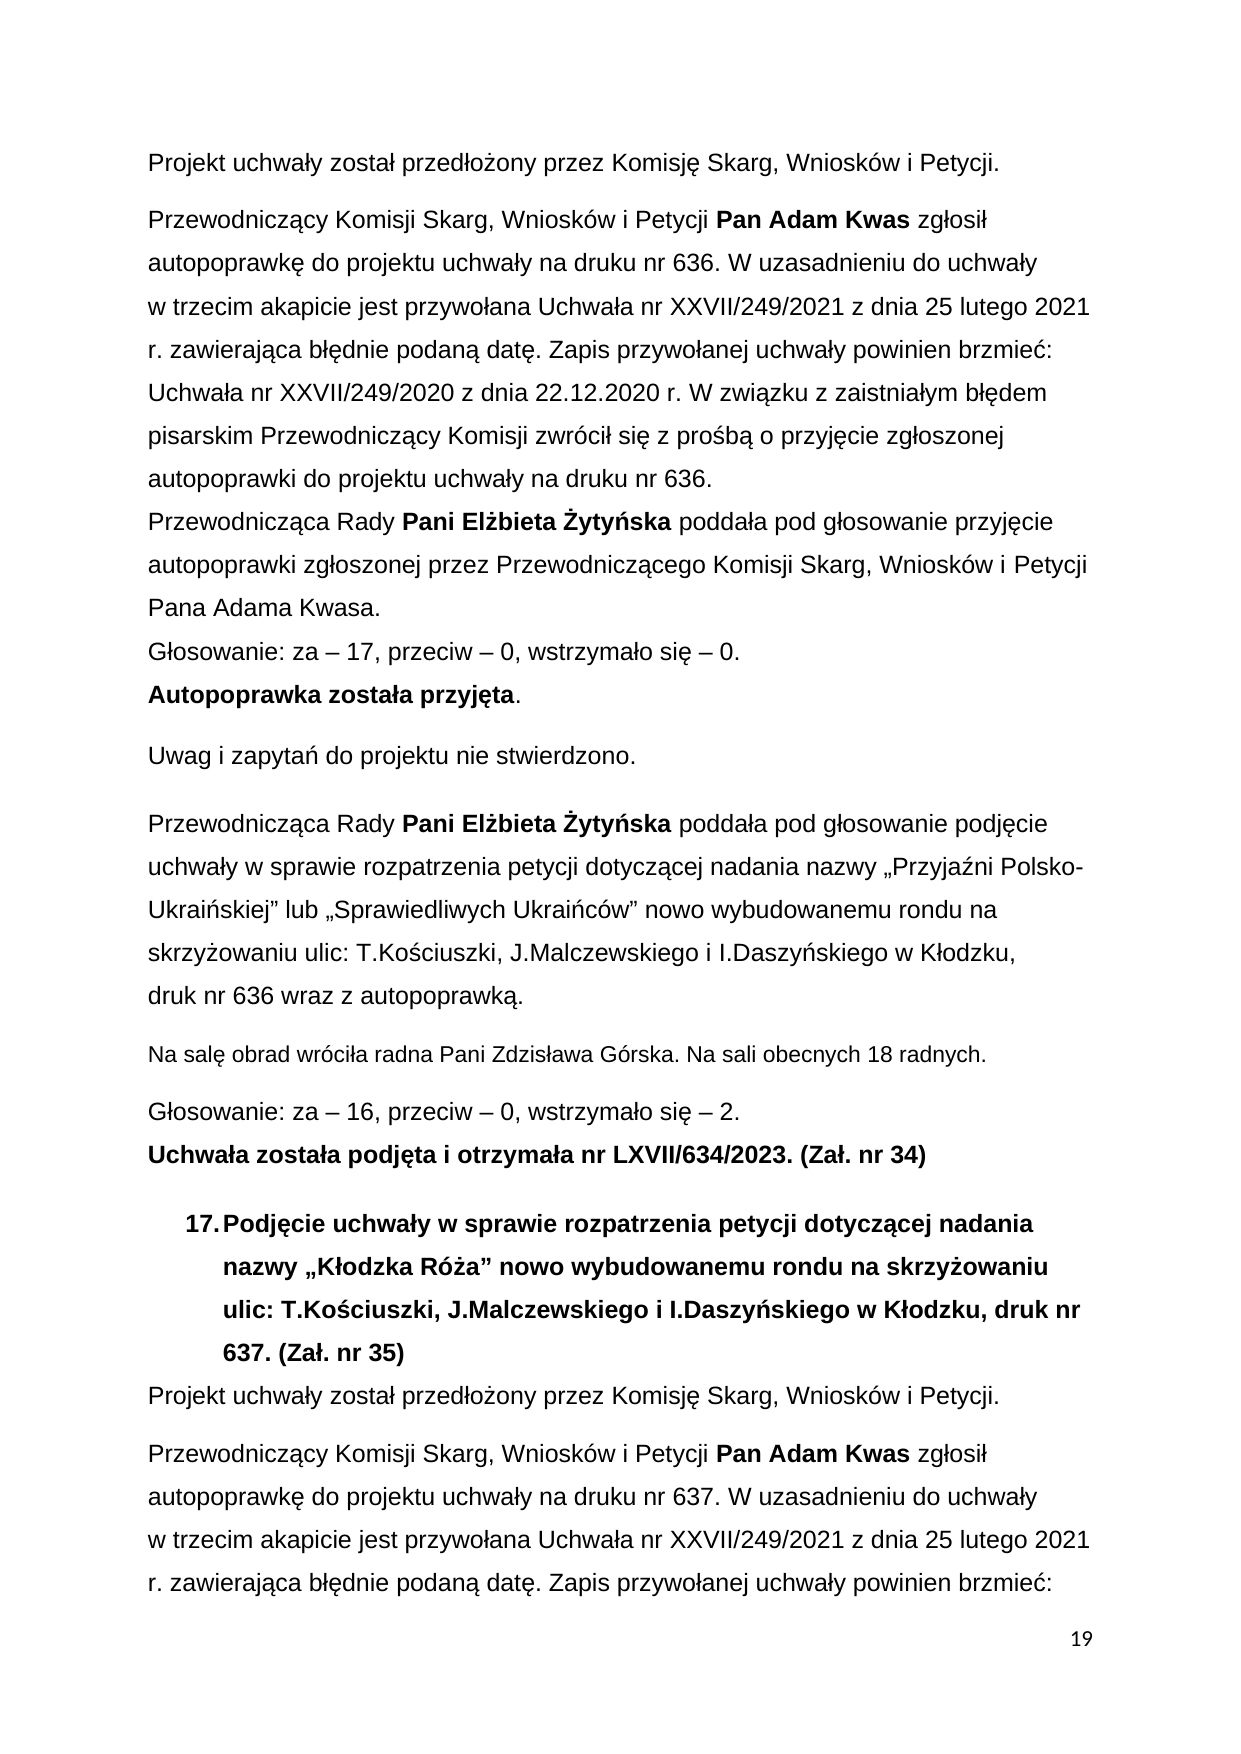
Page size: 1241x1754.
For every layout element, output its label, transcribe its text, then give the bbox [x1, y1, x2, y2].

text Projekt uchwały został przedłożony przez Komisję Skarg, Wniosków i Petycji. [148, 1381, 1093, 1410]
text Przewodnicząca Rady Pani Elżbieta Żytyńska poddała pod głosowanie podjęcie uchwały w sprawie rozpatrzenia petycji dotyczącej nadania nazwy „Przyjaźni Polsko-Ukraińskiej” lub „Sprawiedliwych Ukraińców” nowo wybudowanemu rondu na skrzyżowaniu ulic: T.Kościuszki, J.Malczewskiego i I.Daszyńskiego w Kłodzku, druk nr 636 wraz z autopoprawką. [148, 809, 1093, 1010]
list Podjęcie uchwały w sprawie rozpatrzenia petycji dotyczącej nadania nazwy „Kłodzka Róża” nowo wybudowanemu rondu na skrzyżowaniu ulic: T.Kościuszki, J.Malczewskiego i I.Daszyńskiego w Kłodzku, druk nr 637. (Zał. nr 35) [185, 1208, 1093, 1367]
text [148, 1439, 1093, 1597]
text Projekt uchwały został przedłożony przez Komisję Skarg, Wniosków i Petycji. [148, 148, 1093, 176]
text Głosowanie: za – 17, przeciw – 0, wstrzymało się – 0. [148, 636, 1093, 665]
text Głosowanie: za – 16, przeciw – 0, wstrzymało się – 2. [148, 1097, 1093, 1126]
text Na salę obrad wróciła radna Pani Zdzisława Górska. Na sali obecnych 18 radnych. [148, 1041, 1093, 1067]
text Autopoprawka została przyjęta. [148, 679, 1093, 708]
text Uchwała została podjęta i otrzymała nr LXVII/634/2023. (Zał. nr 34) [148, 1140, 1093, 1169]
text Przewodniczący Komisji Skarg, Wniosków i Petycji Pan Adam Kwas zgłosił autopoprawkę do projektu uchwały na druku nr 636. W uzasadnieniu do uchwały w trzecim akapicie jest przywołana Uchwała nr XXVII/249/2021 z dnia 25 lutego 2021 r. zawierająca błędnie podaną datę. Zapis przywołanej uchwały powinien brzmieć: Uchwała nr XXVII/249/2020 z dnia 22.12.2020 r. W związku z zaistniałym błędem pisarskim Przewodniczący Komisji zwrócił się z prośbą o przyjęcie zgłoszonej autopoprawki do projektu uchwały na druku nr 636. [148, 205, 1093, 493]
text Przewodnicząca Rady Pani Elżbieta Żytyńska poddała pod głosowanie przyjęcie autopoprawki zgłoszonej przez Przewodniczącego Komisji Skarg, Wniosków i Petycji Pana Adama Kwasa. [148, 507, 1093, 622]
text Uwag i zapytań do projektu nie stwierdzono. [148, 741, 1093, 769]
